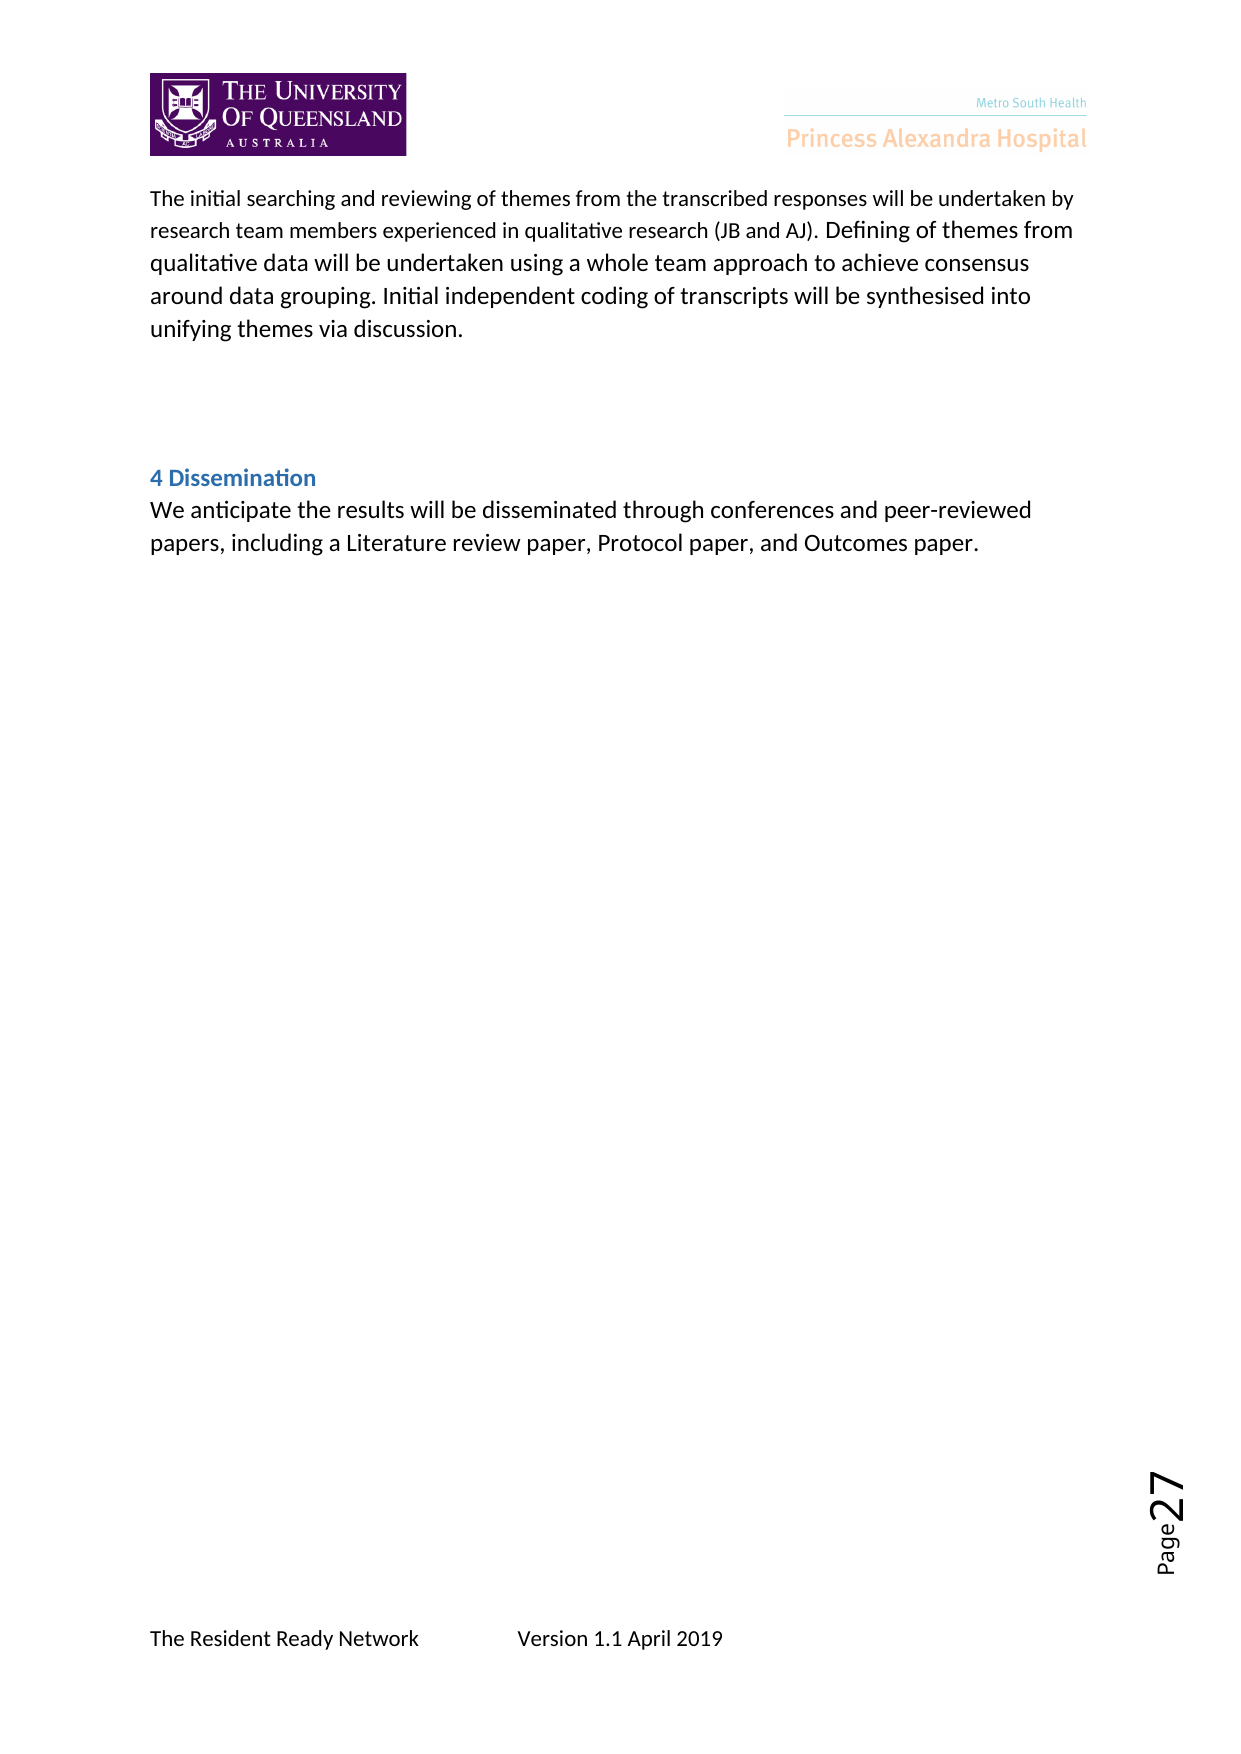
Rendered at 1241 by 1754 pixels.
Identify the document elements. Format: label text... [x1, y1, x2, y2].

subtitle 4 Dissemination [150, 462, 1090, 492]
text The initial searching and reviewing of themes from the transcribed responses will be undertaken by research team members experienced in qualitative research (JB and AJ). Defining of themes from qualitative data will be undertaken using a whole team approach to achieve consensus around data grouping. Initial independent coding of transcripts will be synthesised into unifying themes via discussion. [150, 184, 1090, 343]
picture [150, 73, 407, 156]
picture [783, 90, 1091, 156]
text We anticipate the results will be disseminated through conferences and peer-reviewed papers, including a Literature review paper, Protocol paper, and Outcomes paper. [150, 495, 1090, 558]
